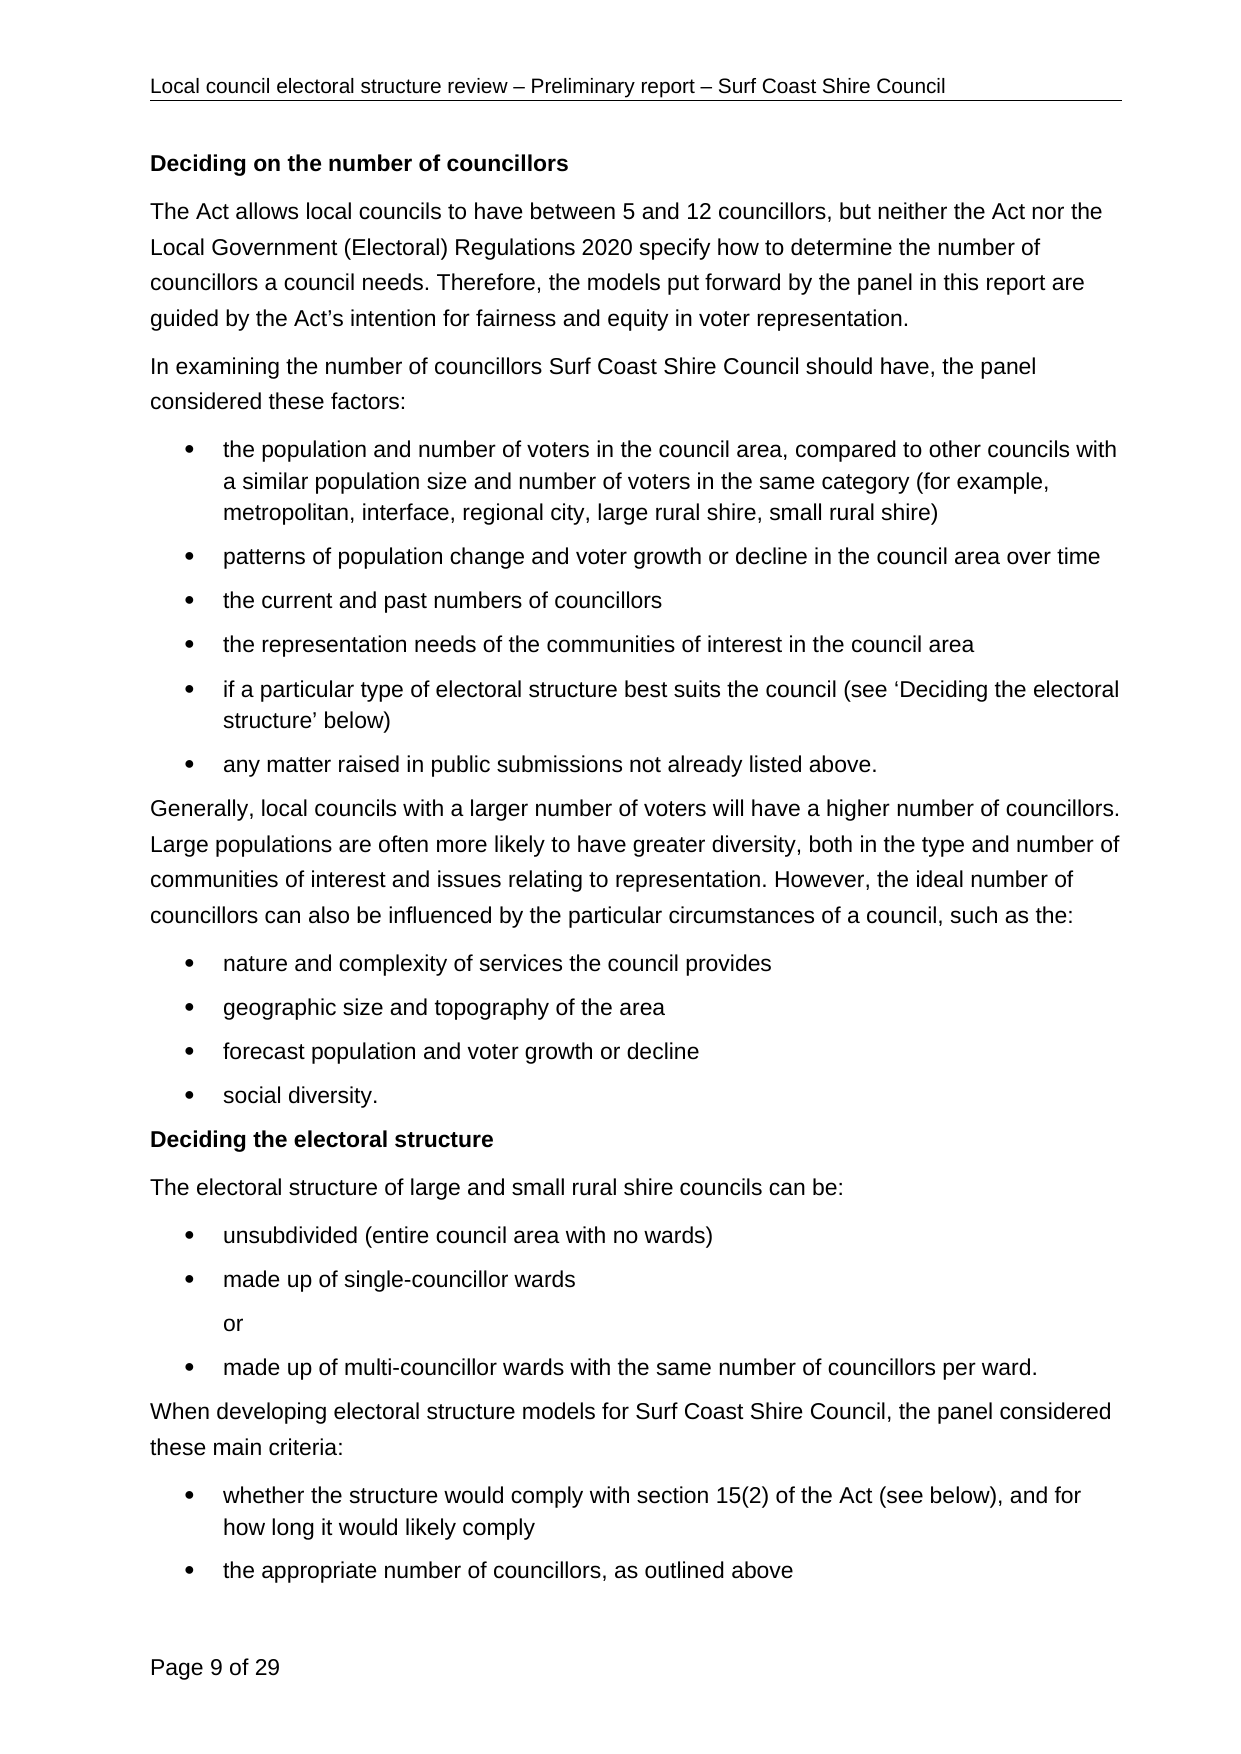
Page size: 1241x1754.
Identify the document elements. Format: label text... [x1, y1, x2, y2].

text forecast population and voter growth or decline [185, 1038, 1122, 1064]
text nature and complexity of services the council provides [185, 950, 1122, 976]
list or [223, 1310, 1122, 1337]
text unsubdivided (entire council area with no wards) [185, 1222, 1122, 1248]
text the current and past numbers of councillors [185, 587, 1122, 614]
text geographic size and topography of the area [185, 994, 1122, 1020]
text the population and number of voters in the council area, compared to other councils with a similar population size and number of voters in the same category (for example, metropolitan, interface, regional city, large rural shire, small rural shire) [185, 436, 1122, 526]
text the appropriate number of councillors, as outlined above [185, 1557, 1122, 1584]
text The electoral structure of large and small rural shire councils can be: [150, 1174, 1122, 1200]
text In examining the number of councillors Surf Coast Shire Council should have, the panel considered these factors: [150, 353, 1122, 414]
text if a particular type of electoral structure best suits the council (see ‘Deciding the electoral structure’ below) [185, 676, 1122, 733]
text whether the structure would comply with section 15(2) of the Act (see below), and for how long it would likely comply [185, 1482, 1122, 1540]
text patterns of population change and voter growth or decline in the council area over time [185, 543, 1122, 570]
text the representation needs of the communities of interest in the council area [185, 631, 1122, 658]
text When developing electoral structure models for Surf Coast Shire Council, the panel considered these main criteria: [150, 1398, 1122, 1460]
text made up of single-councillor wards [185, 1266, 1122, 1292]
text Generally, local councils with a larger number of voters will have a higher number of councillors. Large populations are often more likely to have greater diversity, both in the type and number of communities of interest and issues relating to representation. However, the ideal number of councillors can also be influenced by the particular circumstances of a council, such as the: [150, 795, 1122, 928]
subtitle Deciding the electoral structure [150, 1126, 1122, 1152]
text social diversity. [185, 1082, 1122, 1108]
text The Act allows local councils to have between 5 and 12 councillors, but neither the Act nor the Local Government (Electoral) Regulations 2020 specify how to determine the number of councillors a council needs. Therefore, the models put forward by the panel in this report are guided by the Act’s intention for fairness and equity in voter representation. [150, 198, 1122, 331]
subtitle Deciding on the number of councillors [150, 150, 1122, 176]
text made up of multi-councillor wards with the same number of councillors per ward. [185, 1354, 1122, 1381]
text any matter raised in public submissions not already listed above. [185, 751, 1122, 777]
